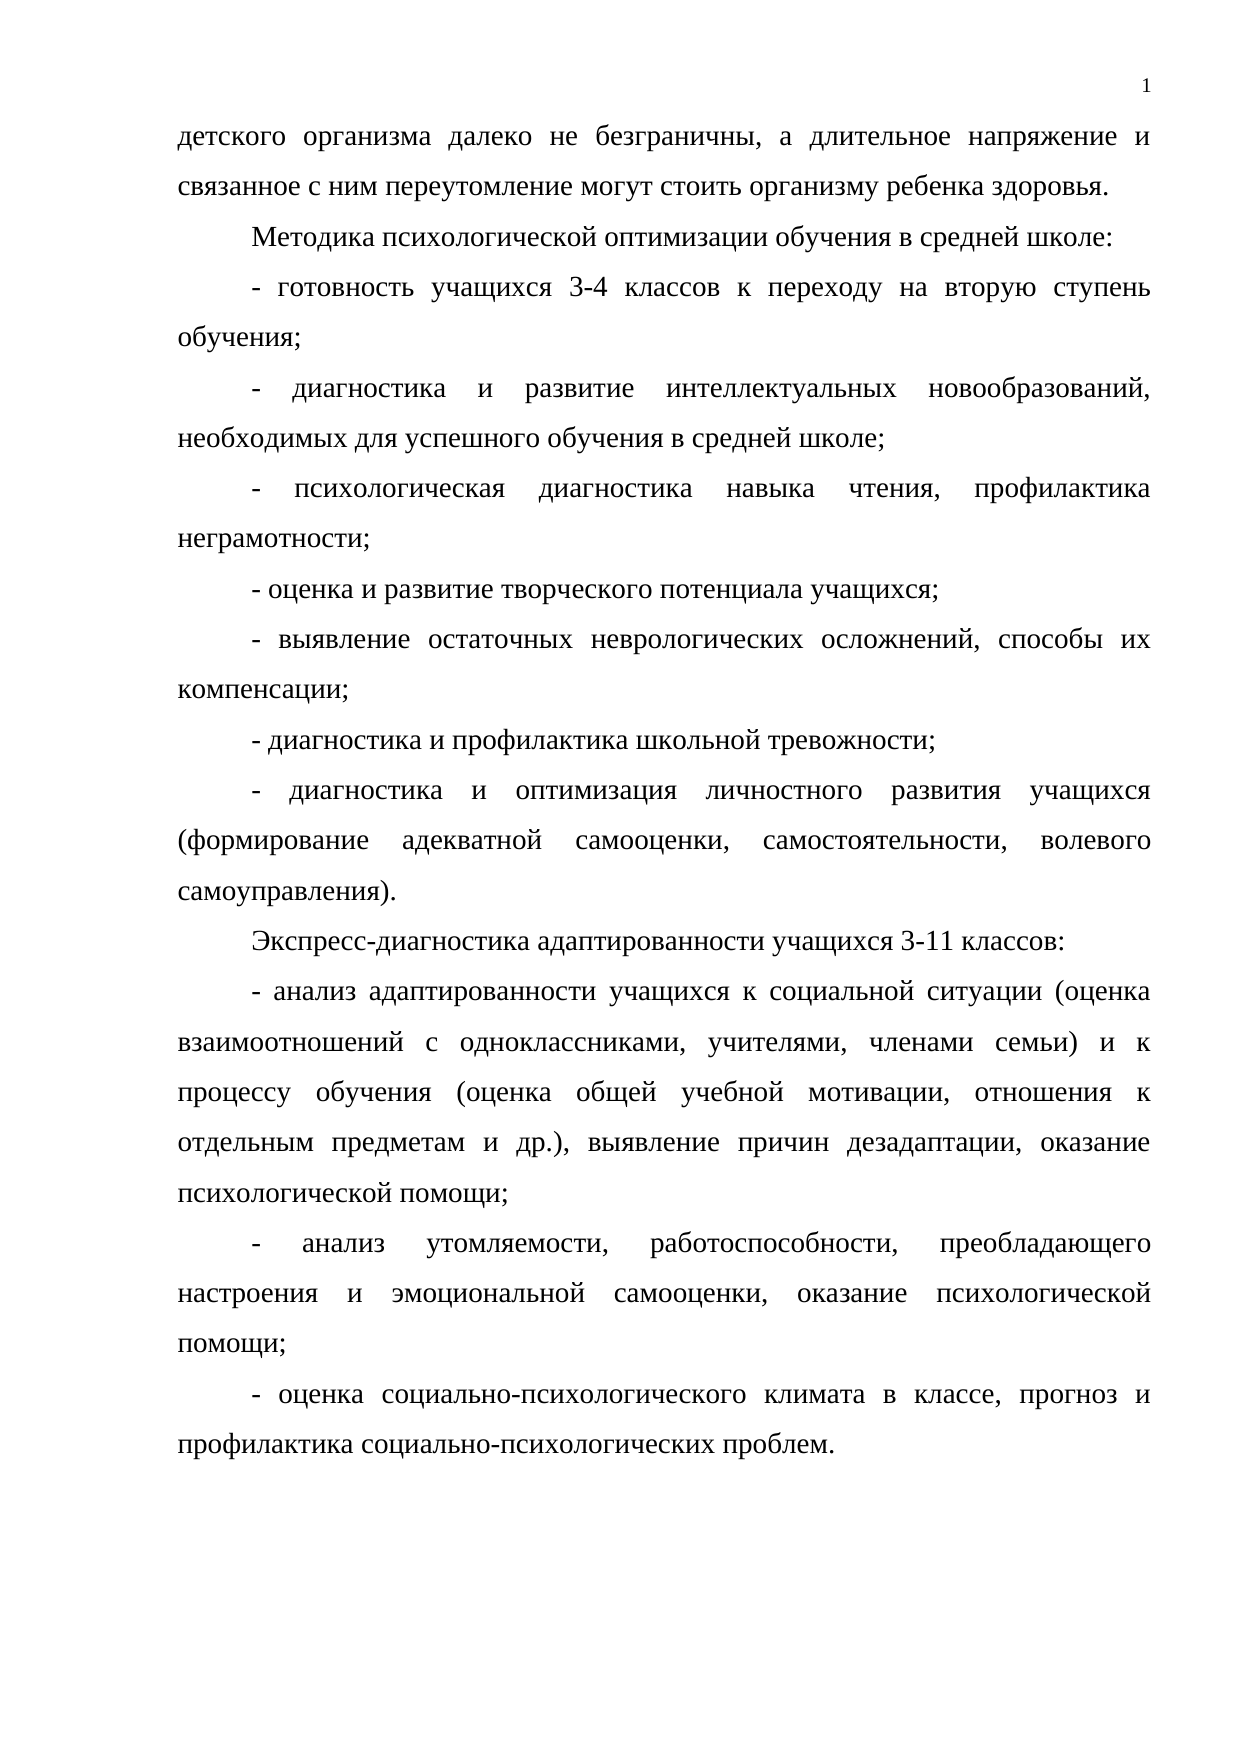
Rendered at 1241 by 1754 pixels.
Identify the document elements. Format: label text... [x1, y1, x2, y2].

text - оценка социально-психологического климата в классе, прогноз и профилактика социально-психологических проблем. [177, 1376, 1152, 1460]
text - диагностика и профилактика школьной тревожности; [177, 722, 1152, 755]
text - психологическая диагностика навыка чтения, профилактика неграмотности; [177, 470, 1152, 554]
text - готовность учащихся 3-4 классов к переходу на вторую ступень обучения; [177, 269, 1152, 353]
text - диагностика и развитие интеллектуальных новообразований, необходимых для успешного обучения в средней школе; [177, 370, 1152, 453]
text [177, 118, 1152, 202]
text - диагностика и оптимизация личностного развития учащихся (формирование адекватной самооценки, самостоятельности, волевого самоуправления). [177, 772, 1152, 906]
text - оценка и развитие творческого потенциала учащихся; [177, 571, 1152, 604]
text Методика психологической оптимизации обучения в средней школе: [177, 219, 1152, 252]
text - анализ адаптированности учащихся к социальной ситуации (оценка взаимоотношений с одноклассниками, учителями, членами семьи) и к процессу обучения (оценка общей учебной мотивации, отношения к отдельным предметам и др.), выявление причин дезадаптации, оказание психологической помощи; [177, 973, 1152, 1208]
text Экспресс-диагностика адаптированности учащихся 3-11 классов: [177, 923, 1152, 957]
text - выявление остаточных неврологических осложнений, способы их компенсации; [177, 621, 1152, 705]
text - анализ утомляемости, работоспособности, преобладающего настроения и эмоциональной самооценки, оказание психологической помощи; [177, 1225, 1152, 1359]
